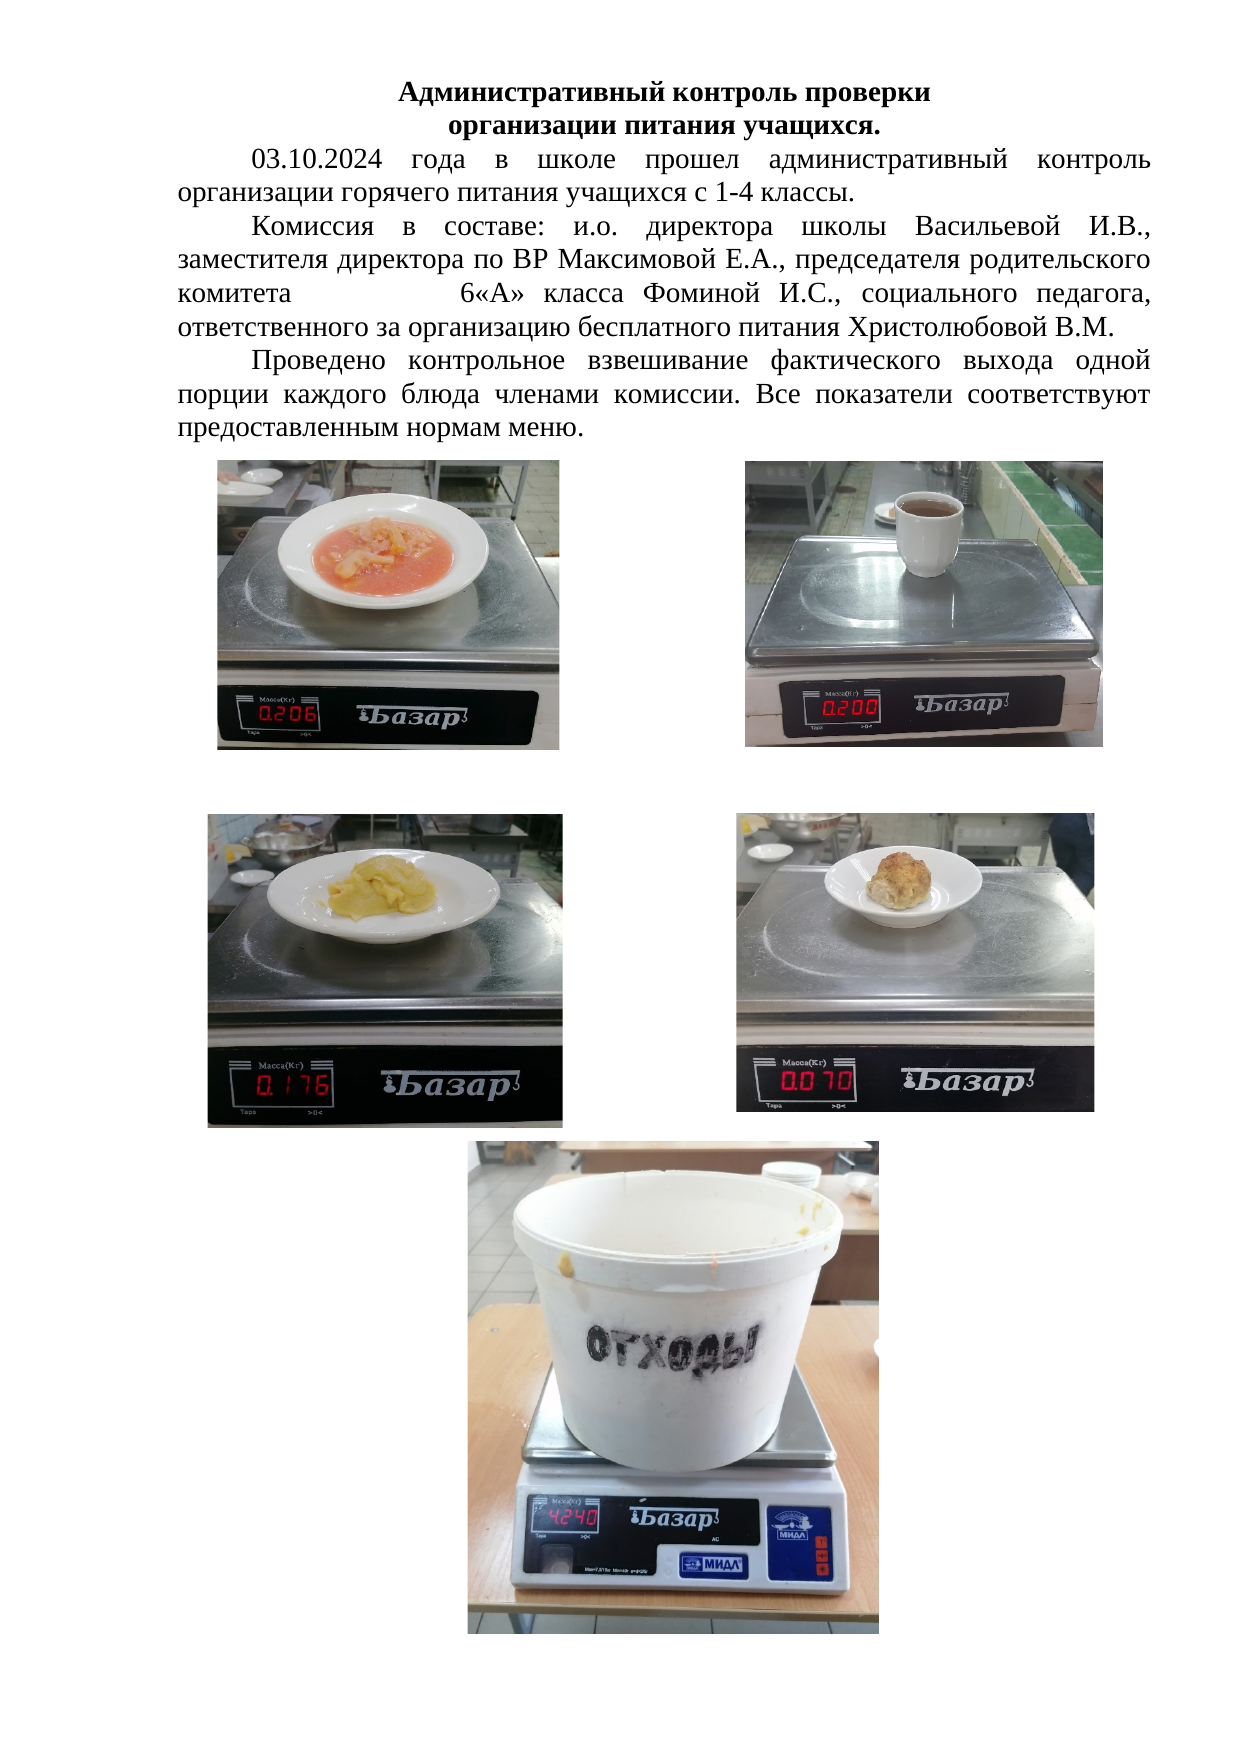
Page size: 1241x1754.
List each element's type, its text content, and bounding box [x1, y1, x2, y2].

picture [735, 813, 1094, 1114]
text Комиссия в составе: и.о. директора школы Васильевой И.В., заместителя директора по ВР Максимовой Е.А., председателя родительского комитета 6«А» класса Фоминой И.С., социального педагога, ответственного за организацию бесплатного питания Христолюбовой В.М. [177, 208, 1152, 342]
picture [206, 814, 563, 1129]
text Проведено контрольное взвешивание фактического выхода одной порции каждого блюда членами комиссии. Все показатели соответствуют предоставленным нормам меню. [177, 342, 1152, 443]
text 03.10.2024 года в школе прошел административный контроль организации горячего питания учащихся с 1-4 классы. [177, 141, 1152, 208]
picture [466, 1141, 884, 1636]
picture [743, 461, 1106, 746]
picture [215, 460, 559, 752]
text Административный контроль проверки [177, 74, 1152, 107]
text организации питания учащихся. [177, 107, 1152, 141]
